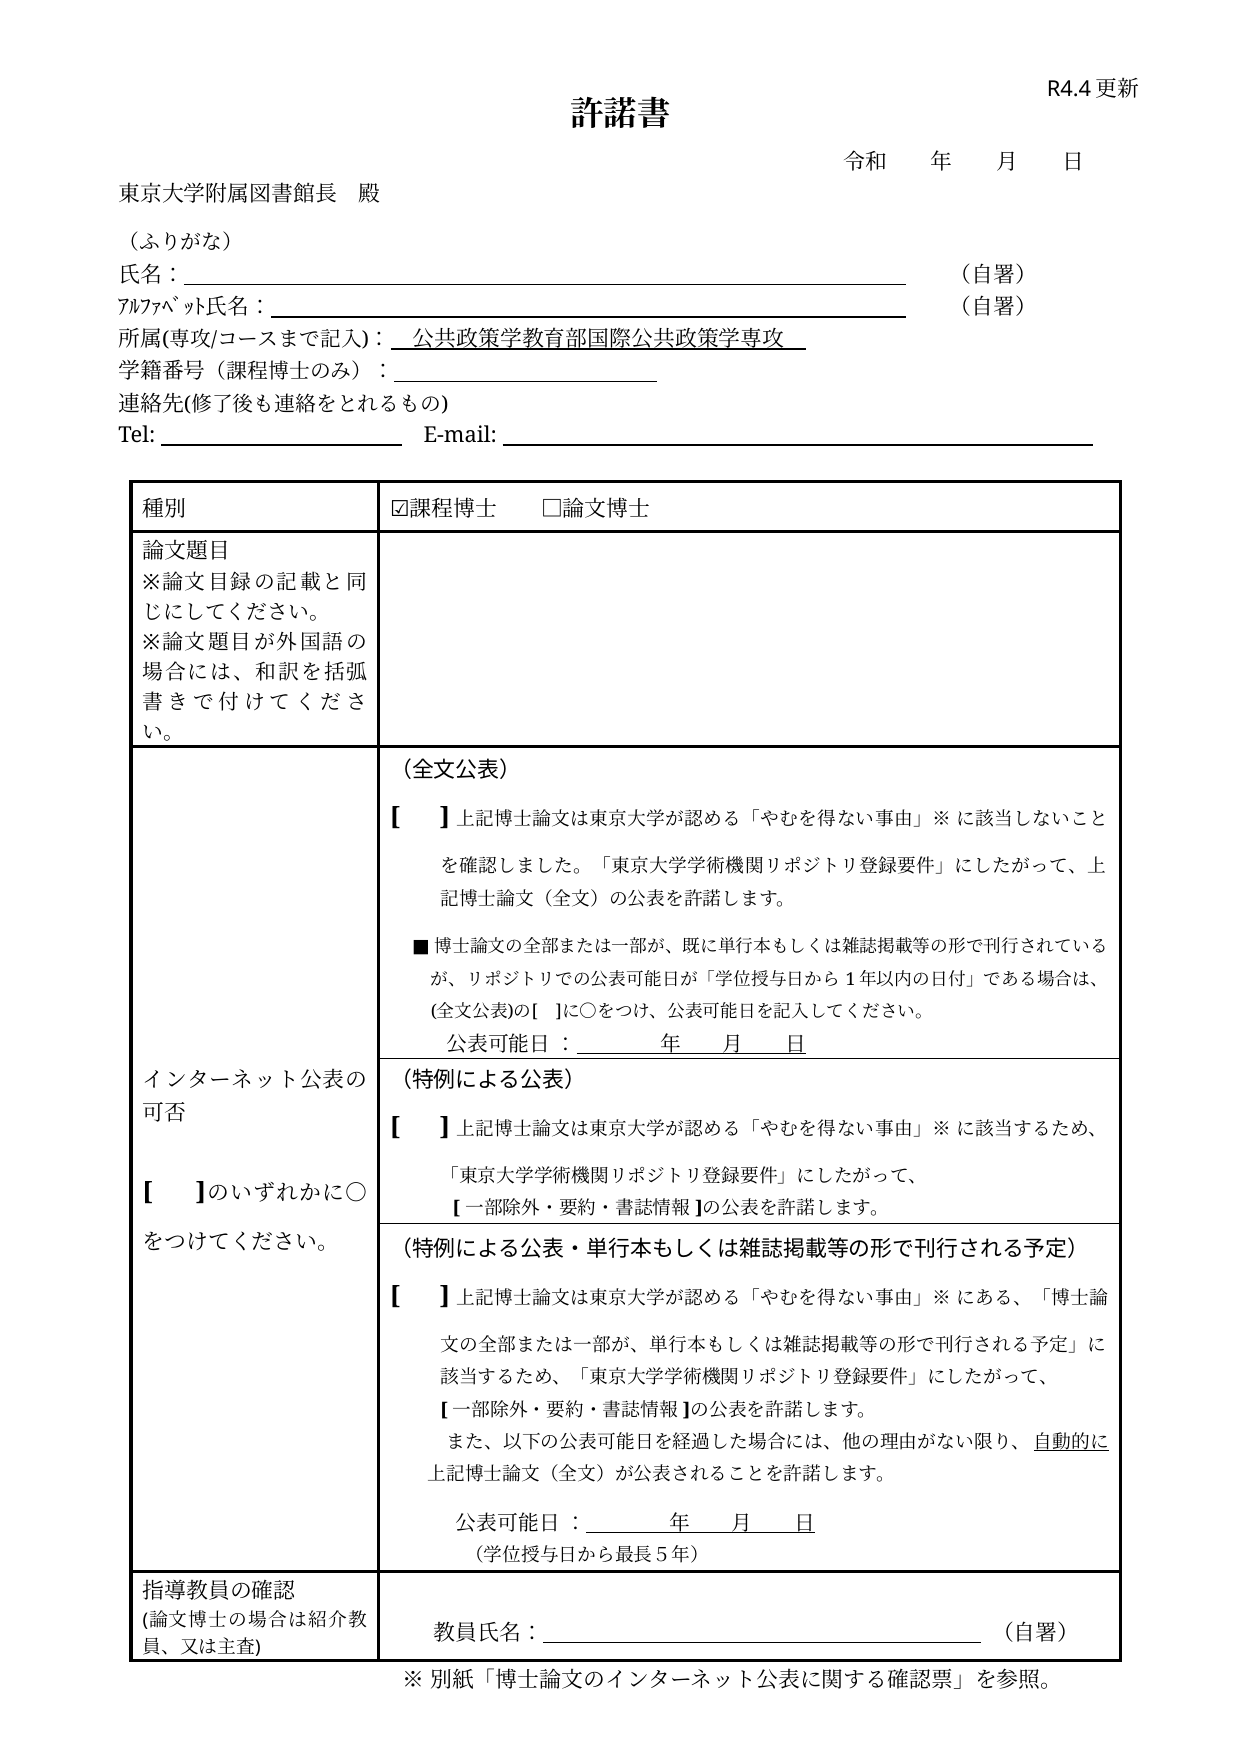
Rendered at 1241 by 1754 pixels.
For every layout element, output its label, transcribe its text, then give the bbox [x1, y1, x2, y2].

text Tel: E-mail: [118, 418, 1122, 450]
table_cell 指導教員の確認 (論文博士の場合は紹介教員、又は主査) [133, 1573, 377, 1659]
table_cell インターネット公表の可否 [ ]のいずれかに○をつけてください。 [133, 748, 377, 1569]
text 許諾書 [118, 79, 1122, 143]
text 連絡先(修了後も連絡をとれるもの) [118, 386, 1122, 418]
table_cell [380, 533, 1119, 745]
table_cell （特例による公表） [ ] 上記博士論文は東京大学が認める「やむを得ない事由」※ に該当するため、「東京大学学術機関リポジトリ登録要件」にしたがって、 [ 一部除外・要約・書誌情報 ]の公表を許諾します。 [380, 1059, 1119, 1223]
table_cell 教員氏名： （自署） [380, 1573, 1119, 1659]
table_cell （全文公表） [ ] 上記博士論文は東京大学が認める「やむを得ない事由」※ に該当しないことを確認しました。「東京大学学術機関リポジトリ登録要件」にしたがって、上記博士論文（全文）の公表を許諾します。 ■ 博士論文の全部または一部が、既に単行本もしくは雑誌掲載等の形で刊行されているが、リポジトリでの公表可能日が「学位授与日から1年以内の日付」である場合は、(全文公表)の[ ]に○をつけ、公表可能日を記入してください。 公表可能日 ： 年 月 日 [380, 748, 1119, 1058]
text 東京大学附属図書館長 殿 [118, 176, 1122, 208]
text （ふりがな） [118, 224, 1122, 256]
text ※ 別紙「博士論文のインターネット公表に関する確認票」を参照。 [118, 1662, 1122, 1694]
table_cell （特例による公表・単行本もしくは雑誌掲載等の形で刊行される予定） [ ] 上記博士論文は東京大学が認める「やむを得ない事由」※ にある、「博士論文の全部または一部が、単行本もしくは雑誌掲載等の形で刊行される予定」に該当するため、「東京大学学術機関リポジトリ登録要件」にしたがって、 [ 一部除外・要約・書誌情報 ]の公表を許諾します。 また、以下の公表可能日を経過した場合には、他の理由がない限り、自動的に上記博士論文（全文）が公表されることを許諾します。 公表可能日 ： 年 月 日 （学位授与日から最長５年） [380, 1224, 1119, 1569]
table_cell 論文題目 ※論文目録の記載と同じにしてください。 ※論文題目が外国語の場合には、和訳を括弧書きで付けてください。 [133, 533, 377, 745]
text 氏名： （自署） [118, 256, 1122, 289]
table_header ☑課程博士 □論文博士 [380, 483, 1119, 530]
table_header 種別 [133, 483, 377, 530]
text 所属(専攻/コースまで記入)： 公共政策学教育部国際公共政策学専攻 [118, 321, 1122, 353]
text 学籍番号（課程博士のみ）： [118, 353, 1122, 386]
text 令和 年 月 日 [143, 143, 1122, 176]
text ｱﾙﾌｧﾍﾞｯﾄ氏名： （自署） [118, 289, 1122, 321]
